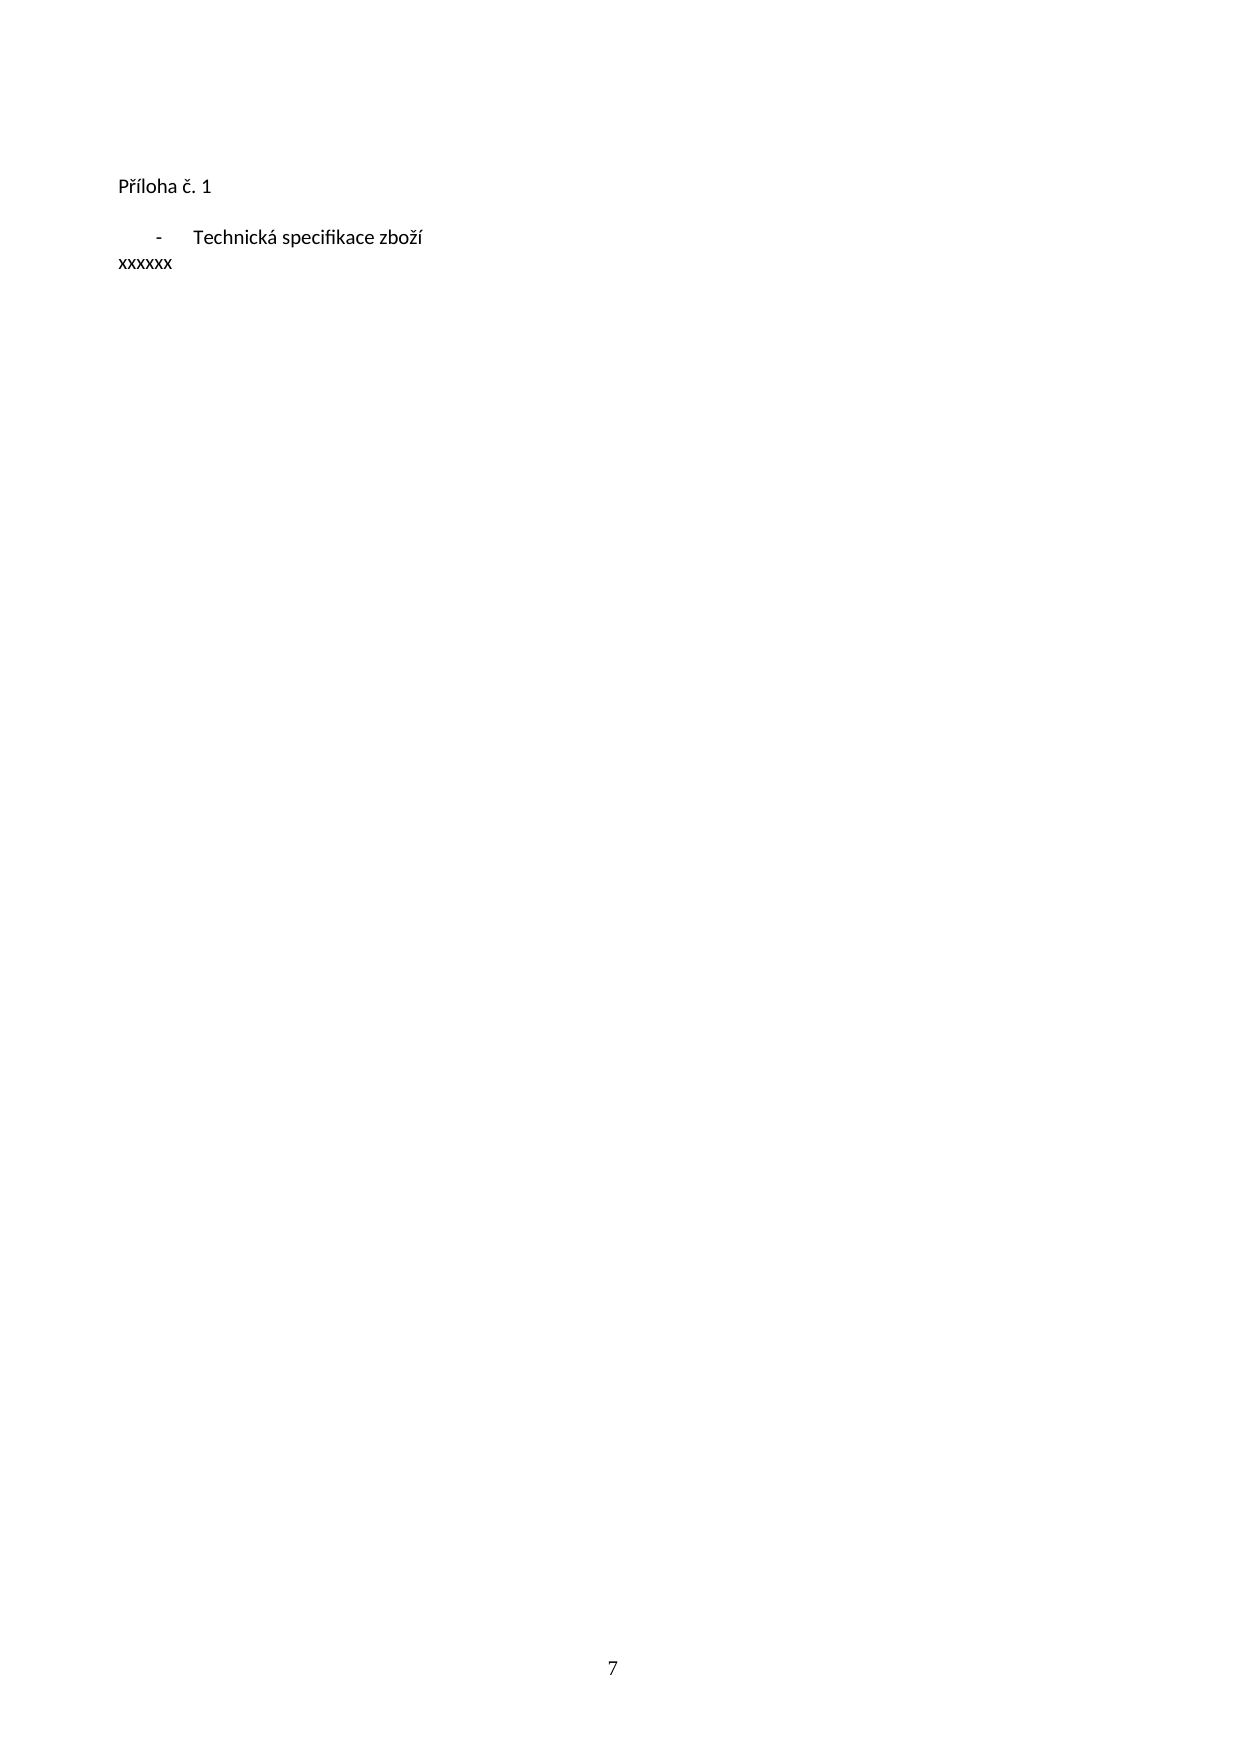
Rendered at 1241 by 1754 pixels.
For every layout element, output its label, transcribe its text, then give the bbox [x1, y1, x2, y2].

text xxxxxx [118, 249, 1107, 275]
list Technická specifikace zboží [156, 224, 1107, 249]
text Příloha č. 1 [118, 173, 1107, 198]
